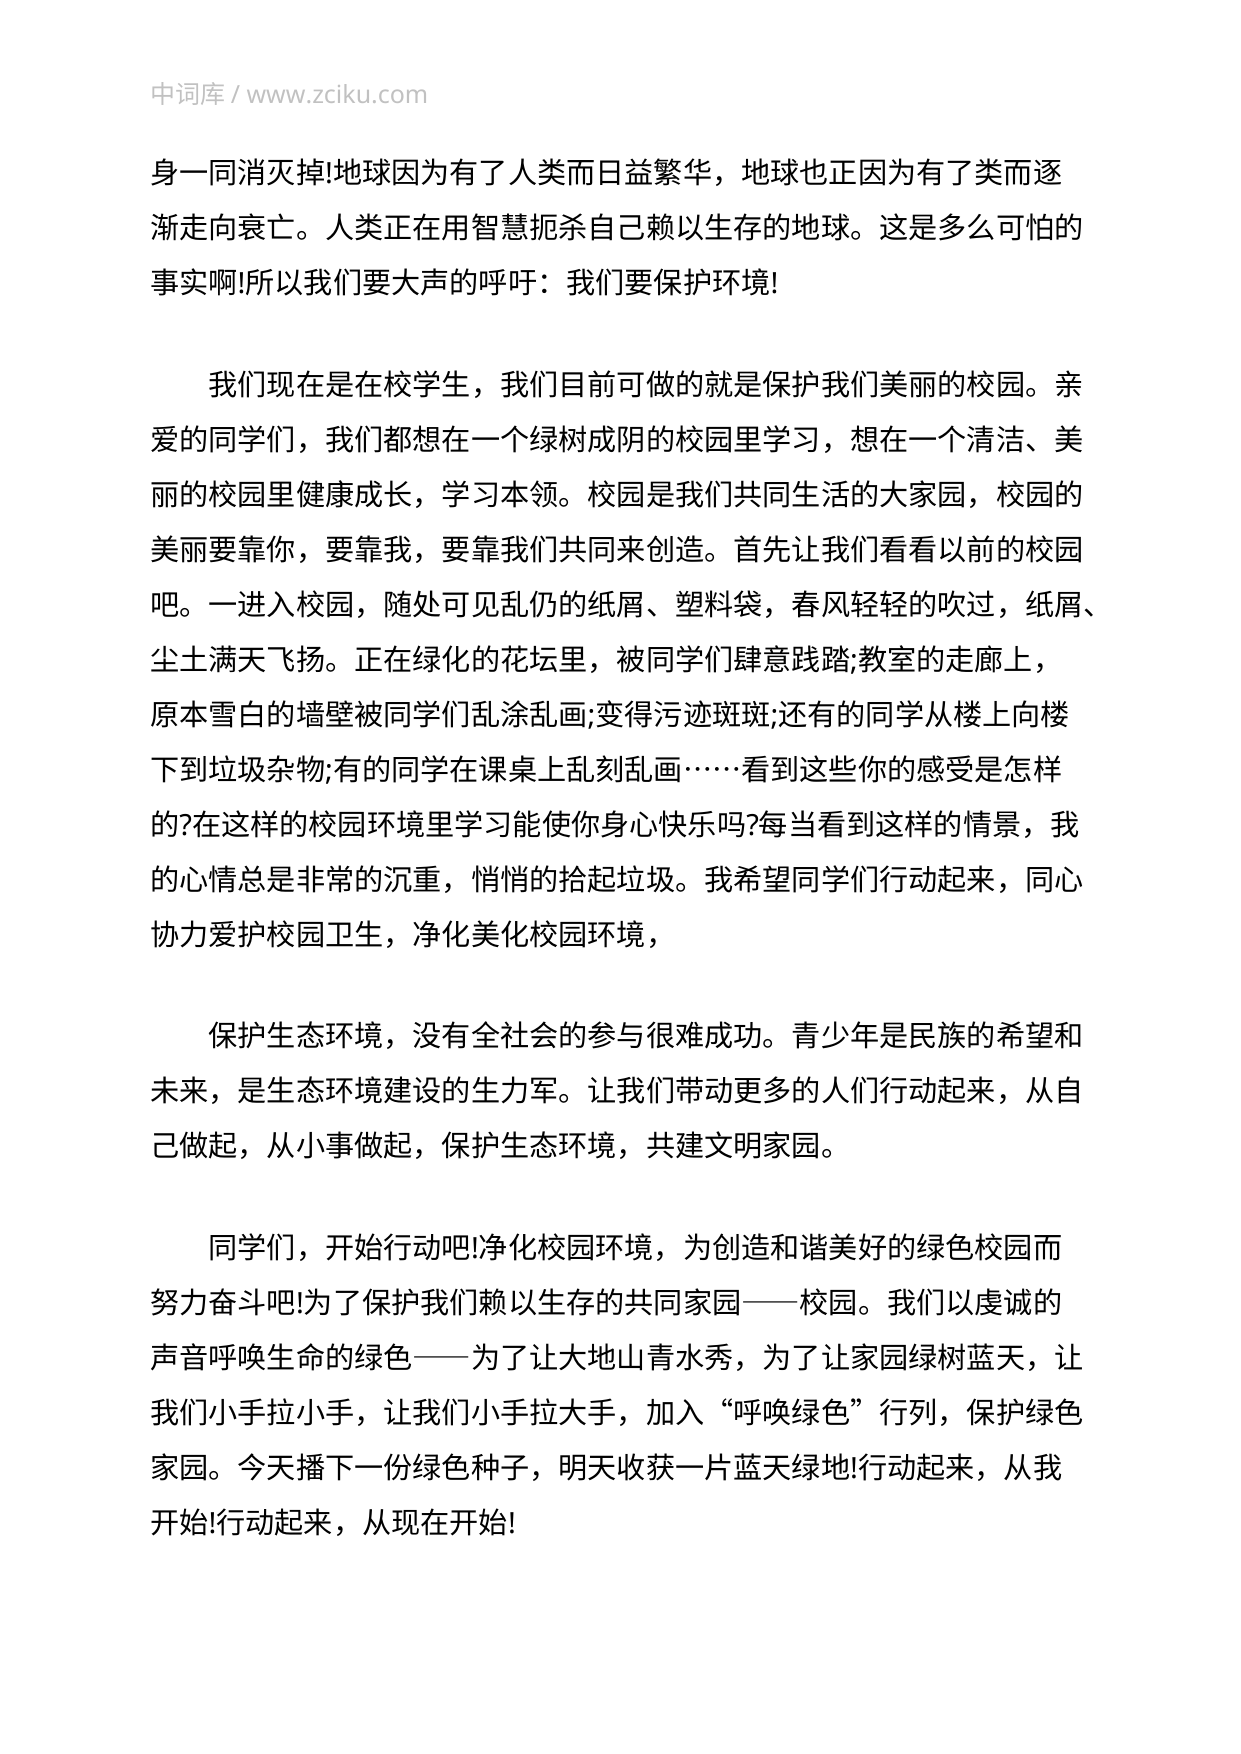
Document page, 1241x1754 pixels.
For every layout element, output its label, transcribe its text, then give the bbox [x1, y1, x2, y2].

text 同学们，开始行动吧!净化校园环境，为创造和谐美好的绿色校园而努力奋斗吧!为了保护我们赖以生存的共同家园——校园。我们以虔诚的声音呼唤生命的绿色——为了让大地山青水秀，为了让家园绿树蓝天，让我们小手拉小手，让我们小手拉大手，加入“呼唤绿色”行列，保护绿色家园。今天播下一份绿色种子，明天收获一片蓝天绿地!行动起来，从我开始!行动起来，从现在开始! [150, 1224, 1090, 1542]
text 我们现在是在校学生，我们目前可做的就是保护我们美丽的校园。亲爱的同学们，我们都想在一个绿树成阴的校园里学习，想在一个清洁、美丽的校园里健康成长，学习本领。校园是我们共同生活的大家园，校园的美丽要靠你，要靠我，要靠我们共同来创造。首先让我们看看以前的校园吧。一进入校园，随处可见乱仍的纸屑、塑料袋，春风轻轻的吹过，纸屑、尘土满天飞扬。正在绿化的花坛里，被同学们肆意践踏;教室的走廊上，原本雪白的墙壁被同学们乱涂乱画;变得污迹斑斑;还有的同学从楼上向楼下到垃圾杂物;有的同学在课桌上乱刻乱画……看到这些你的感受是怎样的?在这样的校园环境里学习能使你身心快乐吗?每当看到这样的情景，我的心情总是非常的沉重，悄悄的拾起垃圾。我希望同学们行动起来，同心协力爱护校园卫生，净化美化校园环境， [150, 362, 1090, 953]
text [150, 150, 1090, 302]
text 保护生态环境，没有全社会的参与很难成功。青少年是民族的希望和未来，是生态环境建设的生力军。让我们带动更多的人们行动起来，从自己做起，从小事做起，保护生态环境，共建文明家园。 [150, 1013, 1090, 1165]
